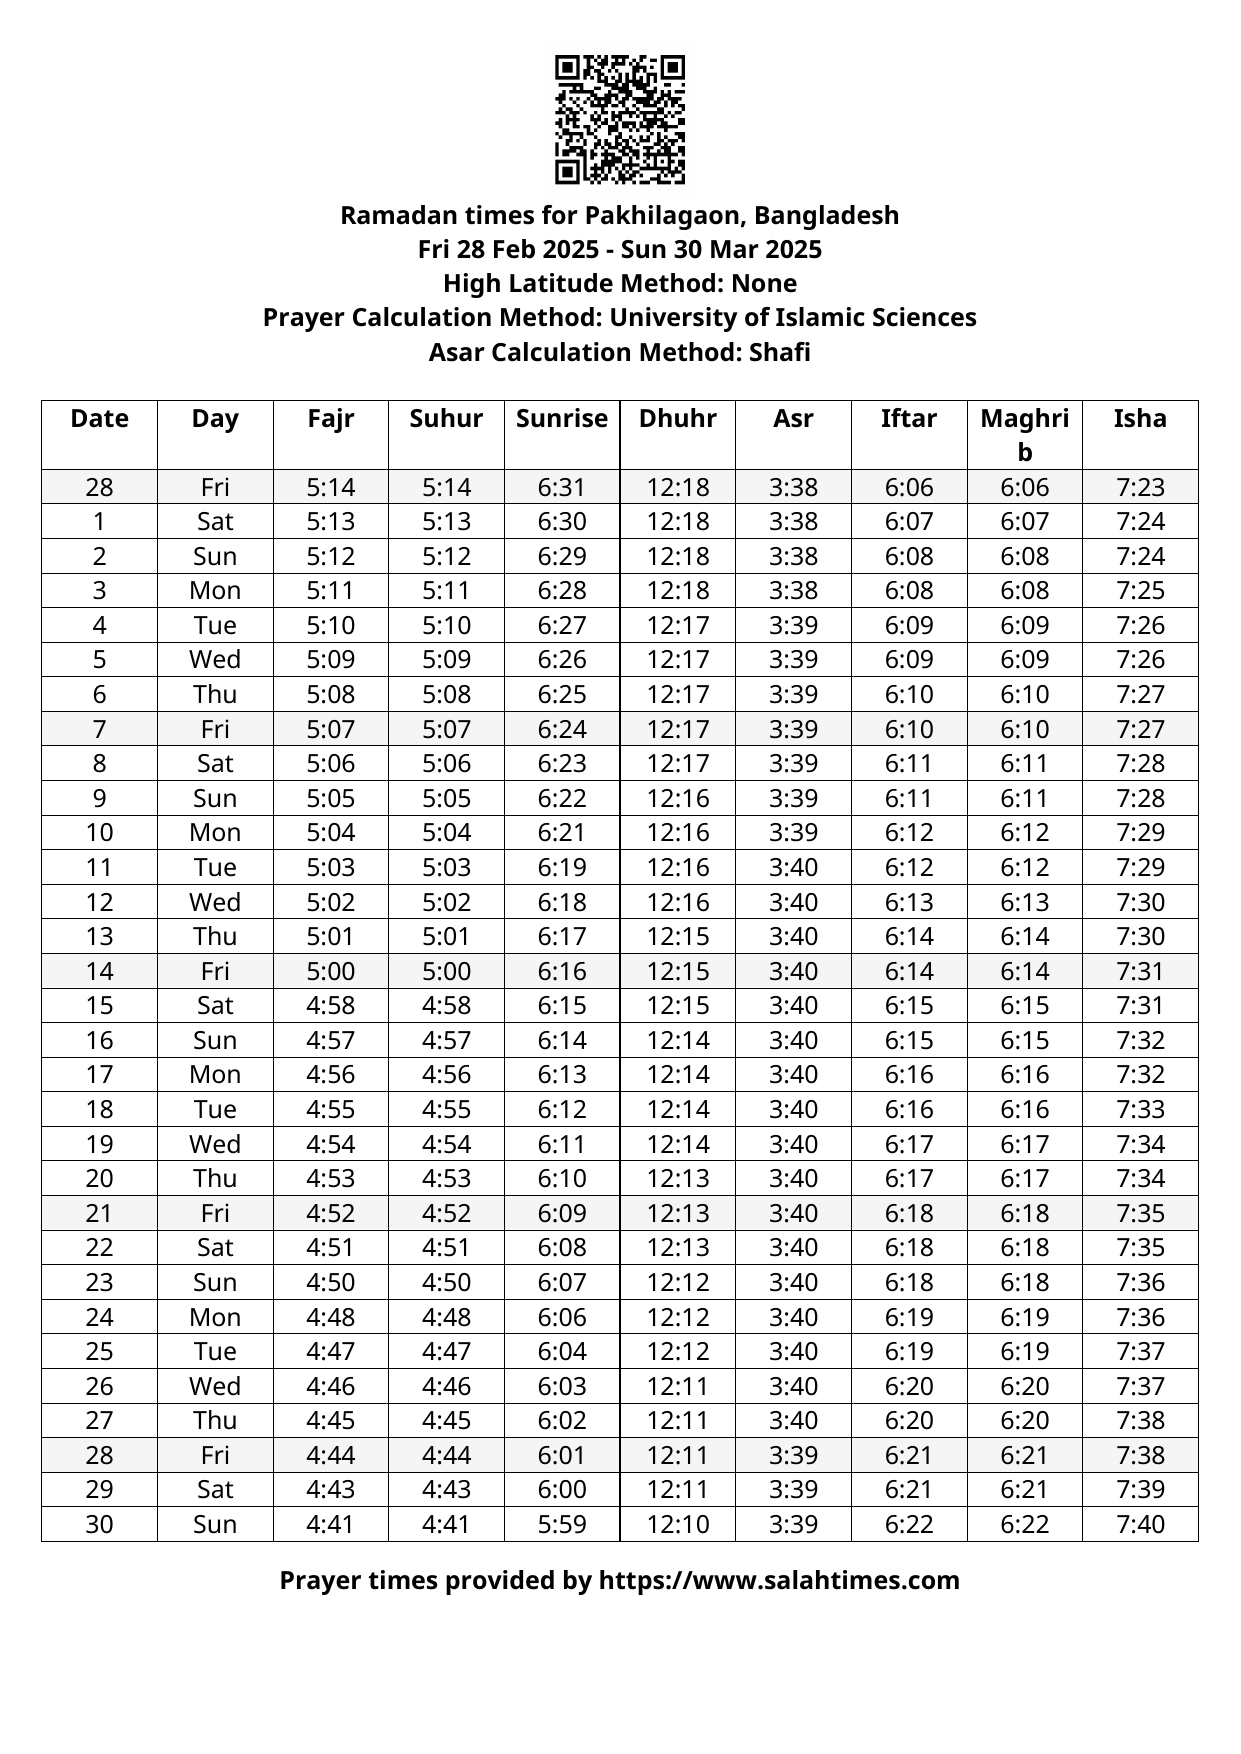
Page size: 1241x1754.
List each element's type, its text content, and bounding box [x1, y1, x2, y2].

table_cell 6:07 [968, 504, 1082, 538]
table_cell 7:32 [1083, 1058, 1198, 1091]
table_cell 5 [42, 643, 157, 676]
table_cell Thu [158, 1404, 273, 1437]
table_cell 5:14 [274, 470, 388, 503]
table_cell 5:04 [274, 816, 388, 849]
table_cell 12:14 [621, 1127, 735, 1160]
table_cell 4:55 [389, 1092, 504, 1126]
table_cell 5:12 [389, 539, 504, 572]
table_cell 6:09 [505, 1196, 619, 1229]
table_cell 4:47 [389, 1334, 504, 1368]
table_cell 12:13 [621, 1196, 735, 1229]
table_cell 2 [42, 539, 157, 572]
table_cell 7:39 [1083, 1473, 1198, 1506]
table_cell 18 [42, 1092, 157, 1126]
table_cell 6:08 [968, 539, 1082, 572]
table_cell 6:16 [852, 1058, 967, 1091]
table_cell Thu [158, 677, 273, 711]
table_cell 3:39 [736, 816, 851, 849]
table_cell 3:40 [736, 919, 851, 953]
table_cell 7:37 [1083, 1369, 1198, 1402]
table_cell Mon [158, 574, 273, 607]
table_cell 29 [42, 1473, 157, 1506]
table_cell Sun [158, 1265, 273, 1299]
table_cell Wed [158, 1369, 273, 1402]
table_cell 12:11 [621, 1473, 735, 1506]
table_cell 5:59 [505, 1507, 619, 1541]
table_cell 6:09 [852, 643, 967, 676]
table_cell 7:36 [1083, 1300, 1198, 1333]
table_cell 7:40 [1083, 1507, 1198, 1541]
table_cell Wed [158, 1127, 273, 1160]
table_cell 6:26 [505, 643, 619, 676]
table_cell 6:10 [968, 712, 1082, 745]
table_cell 6:09 [968, 608, 1082, 642]
table_cell 6:21 [968, 1473, 1082, 1506]
table_cell Sun [158, 1023, 273, 1057]
table_cell Fri [158, 712, 273, 745]
table_cell 1 [42, 504, 157, 538]
table_header Isha [1083, 401, 1198, 469]
table_cell 5:08 [274, 677, 388, 711]
table_cell 7:28 [1083, 781, 1198, 814]
table_cell Sun [158, 1507, 273, 1541]
table_cell 6:24 [505, 712, 619, 745]
table_cell 4:43 [274, 1473, 388, 1506]
table_cell 4:46 [274, 1369, 388, 1402]
table_cell 12:18 [621, 539, 735, 572]
table_cell 12:18 [621, 504, 735, 538]
table_cell 6:14 [968, 919, 1082, 953]
table_cell 12 [42, 885, 157, 918]
table_cell Sun [158, 781, 273, 814]
table_cell 7:28 [1083, 746, 1198, 780]
table_cell 5:14 [389, 470, 504, 503]
table_cell 4:45 [389, 1404, 504, 1437]
table_cell 3:40 [736, 1300, 851, 1333]
table_header Date [42, 401, 157, 469]
table_cell 7:23 [1083, 470, 1198, 503]
table_cell 6:14 [852, 954, 967, 987]
table_cell 6:17 [505, 919, 619, 953]
table_cell 12:14 [621, 1092, 735, 1126]
table_cell 6:13 [852, 885, 967, 918]
table_cell 6:16 [968, 1092, 1082, 1126]
table_cell 12:16 [621, 816, 735, 849]
table_cell 12:16 [621, 885, 735, 918]
table_cell 5:03 [389, 850, 504, 884]
table_cell 4:48 [274, 1300, 388, 1333]
table_cell 3:40 [736, 954, 851, 987]
table_cell 6:07 [505, 1265, 619, 1299]
table_cell 4:57 [389, 1023, 504, 1057]
table_cell 12:17 [621, 746, 735, 780]
table_cell 12:16 [621, 850, 735, 884]
table_cell Mon [158, 816, 273, 849]
table_cell 4:57 [274, 1023, 388, 1057]
table_cell 7:37 [1083, 1334, 1198, 1368]
text Prayer times provided by https://www.salahtimes.com [42, 1563, 1198, 1597]
table_cell Mon [158, 1300, 273, 1333]
table_cell 3:40 [736, 850, 851, 884]
table_cell 5:06 [389, 746, 504, 780]
table_cell 4:48 [389, 1300, 504, 1333]
table_cell 3:40 [736, 1161, 851, 1195]
table_cell Sat [158, 746, 273, 780]
table_cell 3:40 [736, 1369, 851, 1402]
table_header Day [158, 401, 273, 469]
text High Latitude Method: None [42, 266, 1198, 300]
table_cell 6:13 [505, 1058, 619, 1091]
table_cell 6:22 [968, 1507, 1082, 1541]
table_cell 12:10 [621, 1507, 735, 1541]
table_cell 24 [42, 1300, 157, 1333]
table_cell 6:19 [505, 850, 619, 884]
table_cell 6:02 [505, 1404, 619, 1437]
table_cell 6:12 [852, 850, 967, 884]
table_cell 7:38 [1083, 1438, 1198, 1472]
table_cell 7:24 [1083, 539, 1198, 572]
table_cell 5:10 [389, 608, 504, 642]
table_cell 6:30 [505, 504, 619, 538]
table_cell 7:31 [1083, 989, 1198, 1022]
table_cell 15 [42, 989, 157, 1022]
table_cell 6:28 [505, 574, 619, 607]
table_cell 6:17 [968, 1127, 1082, 1160]
table_cell 13 [42, 919, 157, 953]
table_cell 5:05 [389, 781, 504, 814]
table_cell 6:14 [968, 954, 1082, 987]
table_cell 6:07 [852, 504, 967, 538]
table_cell 6:08 [505, 1231, 619, 1264]
table_cell Tue [158, 608, 273, 642]
table_cell 5:06 [274, 746, 388, 780]
table_cell Sat [158, 504, 273, 538]
table_cell 3:40 [736, 1404, 851, 1437]
table_cell 3:40 [736, 1127, 851, 1160]
table_header Iftar [852, 401, 967, 469]
table_cell 3:40 [736, 1265, 851, 1299]
table_cell 7:35 [1083, 1231, 1198, 1264]
table_cell 7:24 [1083, 504, 1198, 538]
table_cell 6 [42, 677, 157, 711]
table_cell 12:17 [621, 608, 735, 642]
table_cell 27 [42, 1404, 157, 1437]
table_cell 12:15 [621, 919, 735, 953]
table_cell 12:13 [621, 1161, 735, 1195]
text Asar Calculation Method: Shafi [42, 334, 1198, 368]
table_cell 4:43 [389, 1473, 504, 1506]
table_cell 21 [42, 1196, 157, 1229]
table_cell 6:31 [505, 470, 619, 503]
table_cell 8 [42, 746, 157, 780]
table_cell Sat [158, 1231, 273, 1264]
table_cell 4:45 [274, 1404, 388, 1437]
table_cell 12:18 [621, 574, 735, 607]
table_cell 6:21 [852, 1473, 967, 1506]
table_cell Thu [158, 1161, 273, 1195]
table_cell 3:38 [736, 539, 851, 572]
table_cell 6:20 [968, 1404, 1082, 1437]
table_cell 4:41 [274, 1507, 388, 1541]
table_cell 5:00 [389, 954, 504, 987]
table_cell 7:30 [1083, 885, 1198, 918]
table_cell Fri [158, 954, 273, 987]
table_cell 3:40 [736, 1092, 851, 1126]
table_cell 3:40 [736, 1196, 851, 1229]
table_cell 6:11 [968, 746, 1082, 780]
table_cell 12:17 [621, 677, 735, 711]
table_cell 6:18 [852, 1231, 967, 1264]
table_cell 6:21 [505, 816, 619, 849]
table_cell 12:11 [621, 1369, 735, 1402]
table_cell 7:26 [1083, 643, 1198, 676]
table_cell 7:25 [1083, 574, 1198, 607]
table_cell 12:17 [621, 712, 735, 745]
table_cell 5:05 [274, 781, 388, 814]
table_cell Sat [158, 1473, 273, 1506]
table_cell 3:39 [736, 1473, 851, 1506]
table_cell 5:13 [274, 504, 388, 538]
table_cell 6:08 [852, 539, 967, 572]
table_cell 12:12 [621, 1265, 735, 1299]
table_cell 12:11 [621, 1438, 735, 1472]
table_cell 14 [42, 954, 157, 987]
table_cell 4:54 [274, 1127, 388, 1160]
table_cell 6:23 [505, 746, 619, 780]
table_cell 6:17 [852, 1161, 967, 1195]
table_cell 3:40 [736, 885, 851, 918]
table_cell 12:17 [621, 643, 735, 676]
table_cell 19 [42, 1127, 157, 1160]
table_cell 6:15 [968, 1023, 1082, 1057]
table_cell Fri [158, 1196, 273, 1229]
table_cell 17 [42, 1058, 157, 1091]
table_cell 6:08 [852, 574, 967, 607]
table_cell 4:47 [274, 1334, 388, 1368]
table_cell 12:18 [621, 470, 735, 503]
table_cell 4:56 [274, 1058, 388, 1091]
table_cell 6:12 [505, 1092, 619, 1126]
table_cell Wed [158, 885, 273, 918]
table_cell 6:18 [852, 1196, 967, 1229]
table_cell 6:15 [852, 1023, 967, 1057]
table_cell 7:30 [1083, 919, 1198, 953]
table_cell 6:25 [505, 677, 619, 711]
table_cell 6:19 [968, 1300, 1082, 1333]
table_cell 6:10 [968, 677, 1082, 711]
table_cell 4:53 [389, 1161, 504, 1195]
table_cell 4:50 [389, 1265, 504, 1299]
table_cell 4:55 [274, 1092, 388, 1126]
table_cell 12:14 [621, 1023, 735, 1057]
table_cell 4:56 [389, 1058, 504, 1091]
table_cell 3:40 [736, 989, 851, 1022]
table_cell 4:52 [274, 1196, 388, 1229]
table_cell 3:38 [736, 470, 851, 503]
table_cell 5:08 [389, 677, 504, 711]
table_cell 6:04 [505, 1334, 619, 1368]
table_cell 4 [42, 608, 157, 642]
table_cell 6:20 [968, 1369, 1082, 1402]
table_cell 25 [42, 1334, 157, 1368]
table_cell 7:27 [1083, 712, 1198, 745]
table_cell Fri [158, 1438, 273, 1472]
table_cell 3:39 [736, 608, 851, 642]
table_cell 12:15 [621, 989, 735, 1022]
table_cell 4:53 [274, 1161, 388, 1195]
table_cell 3:38 [736, 504, 851, 538]
table_cell 7:32 [1083, 1023, 1198, 1057]
table_cell 3:39 [736, 746, 851, 780]
table_cell 6:15 [505, 989, 619, 1022]
table_cell 6:18 [968, 1265, 1082, 1299]
table_cell Tue [158, 1092, 273, 1126]
table_cell 3:39 [736, 677, 851, 711]
text Ramadan times for Pakhilagaon, Bangladesh [42, 198, 1198, 232]
table_cell 5:04 [389, 816, 504, 849]
table_cell 6:12 [968, 850, 1082, 884]
table_cell 23 [42, 1265, 157, 1299]
table_cell 4:41 [389, 1507, 504, 1541]
table_cell 4:46 [389, 1369, 504, 1402]
table_cell 6:13 [968, 885, 1082, 918]
picture [542, 41, 699, 198]
table_cell 6:18 [852, 1265, 967, 1299]
table_cell 6:17 [852, 1127, 967, 1160]
table_cell 4:44 [389, 1438, 504, 1472]
table_cell 6:12 [968, 816, 1082, 849]
table_cell 3:39 [736, 1507, 851, 1541]
table_cell 6:29 [505, 539, 619, 572]
table_cell 4:50 [274, 1265, 388, 1299]
table_cell 6:16 [505, 954, 619, 987]
table_cell Sat [158, 989, 273, 1022]
table_cell 16 [42, 1023, 157, 1057]
table_cell 12:14 [621, 1058, 735, 1091]
table_cell 4:58 [389, 989, 504, 1022]
table_cell 28 [42, 1438, 157, 1472]
table_cell 6:20 [852, 1404, 967, 1437]
table_cell 10 [42, 816, 157, 849]
table_cell 3:39 [736, 712, 851, 745]
table_cell 3:40 [736, 1334, 851, 1368]
table_cell 5:09 [274, 643, 388, 676]
table_cell 6:09 [852, 608, 967, 642]
table_cell 6:27 [505, 608, 619, 642]
table_cell 4:51 [389, 1231, 504, 1264]
table_cell 5:01 [389, 919, 504, 953]
table_cell 3:38 [736, 574, 851, 607]
table_cell 12:15 [621, 954, 735, 987]
table_header Sunrise [505, 401, 619, 469]
table_cell 6:18 [968, 1196, 1082, 1229]
table_cell 4:52 [389, 1196, 504, 1229]
table_cell 12:12 [621, 1334, 735, 1368]
table_cell 7:38 [1083, 1404, 1198, 1437]
table_cell 7:27 [1083, 677, 1198, 711]
table_cell 6:03 [505, 1369, 619, 1402]
table_cell 5:02 [389, 885, 504, 918]
table_cell 6:20 [852, 1369, 967, 1402]
table_cell 5:12 [274, 539, 388, 572]
table_cell 3:40 [736, 1023, 851, 1057]
table_cell Sun [158, 539, 273, 572]
table_cell 6:10 [852, 677, 967, 711]
table_cell 6:11 [968, 781, 1082, 814]
table_cell 12:13 [621, 1231, 735, 1264]
table_cell 6:19 [852, 1334, 967, 1368]
table_cell 6:17 [968, 1161, 1082, 1195]
table_cell Tue [158, 850, 273, 884]
table_cell 30 [42, 1507, 157, 1541]
table_cell 6:18 [505, 885, 619, 918]
table_cell 5:11 [389, 574, 504, 607]
table_cell 6:11 [505, 1127, 619, 1160]
table_cell Mon [158, 1058, 273, 1091]
table_cell Tue [158, 1334, 273, 1368]
table_cell 26 [42, 1369, 157, 1402]
table_cell 6:21 [852, 1438, 967, 1472]
table_cell 11 [42, 850, 157, 884]
table_cell 6:14 [852, 919, 967, 953]
table_cell 6:10 [505, 1161, 619, 1195]
table_cell 5:10 [274, 608, 388, 642]
table_cell 5:11 [274, 574, 388, 607]
table_cell 7:34 [1083, 1161, 1198, 1195]
table_cell 5:00 [274, 954, 388, 987]
table_cell 5:01 [274, 919, 388, 953]
table_cell 6:06 [968, 470, 1082, 503]
table_cell 6:12 [852, 816, 967, 849]
table_cell 5:03 [274, 850, 388, 884]
table_cell 3:39 [736, 643, 851, 676]
table_cell Thu [158, 919, 273, 953]
table_header Maghrib [968, 401, 1082, 469]
table_cell 6:22 [505, 781, 619, 814]
table_cell 7:35 [1083, 1196, 1198, 1229]
table_cell 7:29 [1083, 850, 1198, 884]
table_cell 5:09 [389, 643, 504, 676]
table_cell 6:16 [852, 1092, 967, 1126]
table_cell 6:08 [968, 574, 1082, 607]
table_cell 4:44 [274, 1438, 388, 1472]
table_cell 3:40 [736, 1231, 851, 1264]
table_cell 6:01 [505, 1438, 619, 1472]
table_cell 6:15 [852, 989, 967, 1022]
table_cell 12:12 [621, 1300, 735, 1333]
table_header Suhur [389, 401, 504, 469]
table_cell 4:54 [389, 1127, 504, 1160]
table_cell 6:10 [852, 712, 967, 745]
table_cell 20 [42, 1161, 157, 1195]
table_cell 6:19 [968, 1334, 1082, 1368]
table_cell 7:26 [1083, 608, 1198, 642]
table_cell 6:21 [968, 1438, 1082, 1472]
table_cell 3 [42, 574, 157, 607]
table_cell 7:33 [1083, 1092, 1198, 1126]
table_cell 28 [42, 470, 157, 503]
table_cell 12:11 [621, 1404, 735, 1437]
table_cell 7:34 [1083, 1127, 1198, 1160]
table_cell 7:29 [1083, 816, 1198, 849]
table_cell 6:11 [852, 781, 967, 814]
table_cell 3:39 [736, 781, 851, 814]
table_cell 6:18 [968, 1231, 1082, 1264]
table_cell 6:00 [505, 1473, 619, 1506]
table_cell 7:31 [1083, 954, 1198, 987]
table_cell 6:06 [505, 1300, 619, 1333]
table_cell 6:15 [968, 989, 1082, 1022]
table_cell 6:11 [852, 746, 967, 780]
table_cell 6:09 [968, 643, 1082, 676]
table_header Dhuhr [621, 401, 735, 469]
table_cell Wed [158, 643, 273, 676]
table_cell 4:51 [274, 1231, 388, 1264]
table_cell 7:36 [1083, 1265, 1198, 1299]
table_cell 5:07 [274, 712, 388, 745]
table_cell 5:13 [389, 504, 504, 538]
table_cell 5:02 [274, 885, 388, 918]
table_cell 6:22 [852, 1507, 967, 1541]
table_cell 3:40 [736, 1058, 851, 1091]
table_header Fajr [274, 401, 388, 469]
text Prayer Calculation Method: University of Islamic Sciences [42, 300, 1198, 334]
table_cell 12:16 [621, 781, 735, 814]
table_cell 22 [42, 1231, 157, 1264]
table_cell Fri [158, 470, 273, 503]
table_cell 6:14 [505, 1023, 619, 1057]
table_cell 6:06 [852, 470, 967, 503]
table_cell 7 [42, 712, 157, 745]
table_cell 9 [42, 781, 157, 814]
text Fri 28 Feb 2025 - Sun 30 Mar 2025 [42, 232, 1198, 266]
table_cell 6:16 [968, 1058, 1082, 1091]
table_cell 6:19 [852, 1300, 967, 1333]
table_header Asr [736, 401, 851, 469]
table_cell 4:58 [274, 989, 388, 1022]
table_cell 3:39 [736, 1438, 851, 1472]
table_cell 5:07 [389, 712, 504, 745]
